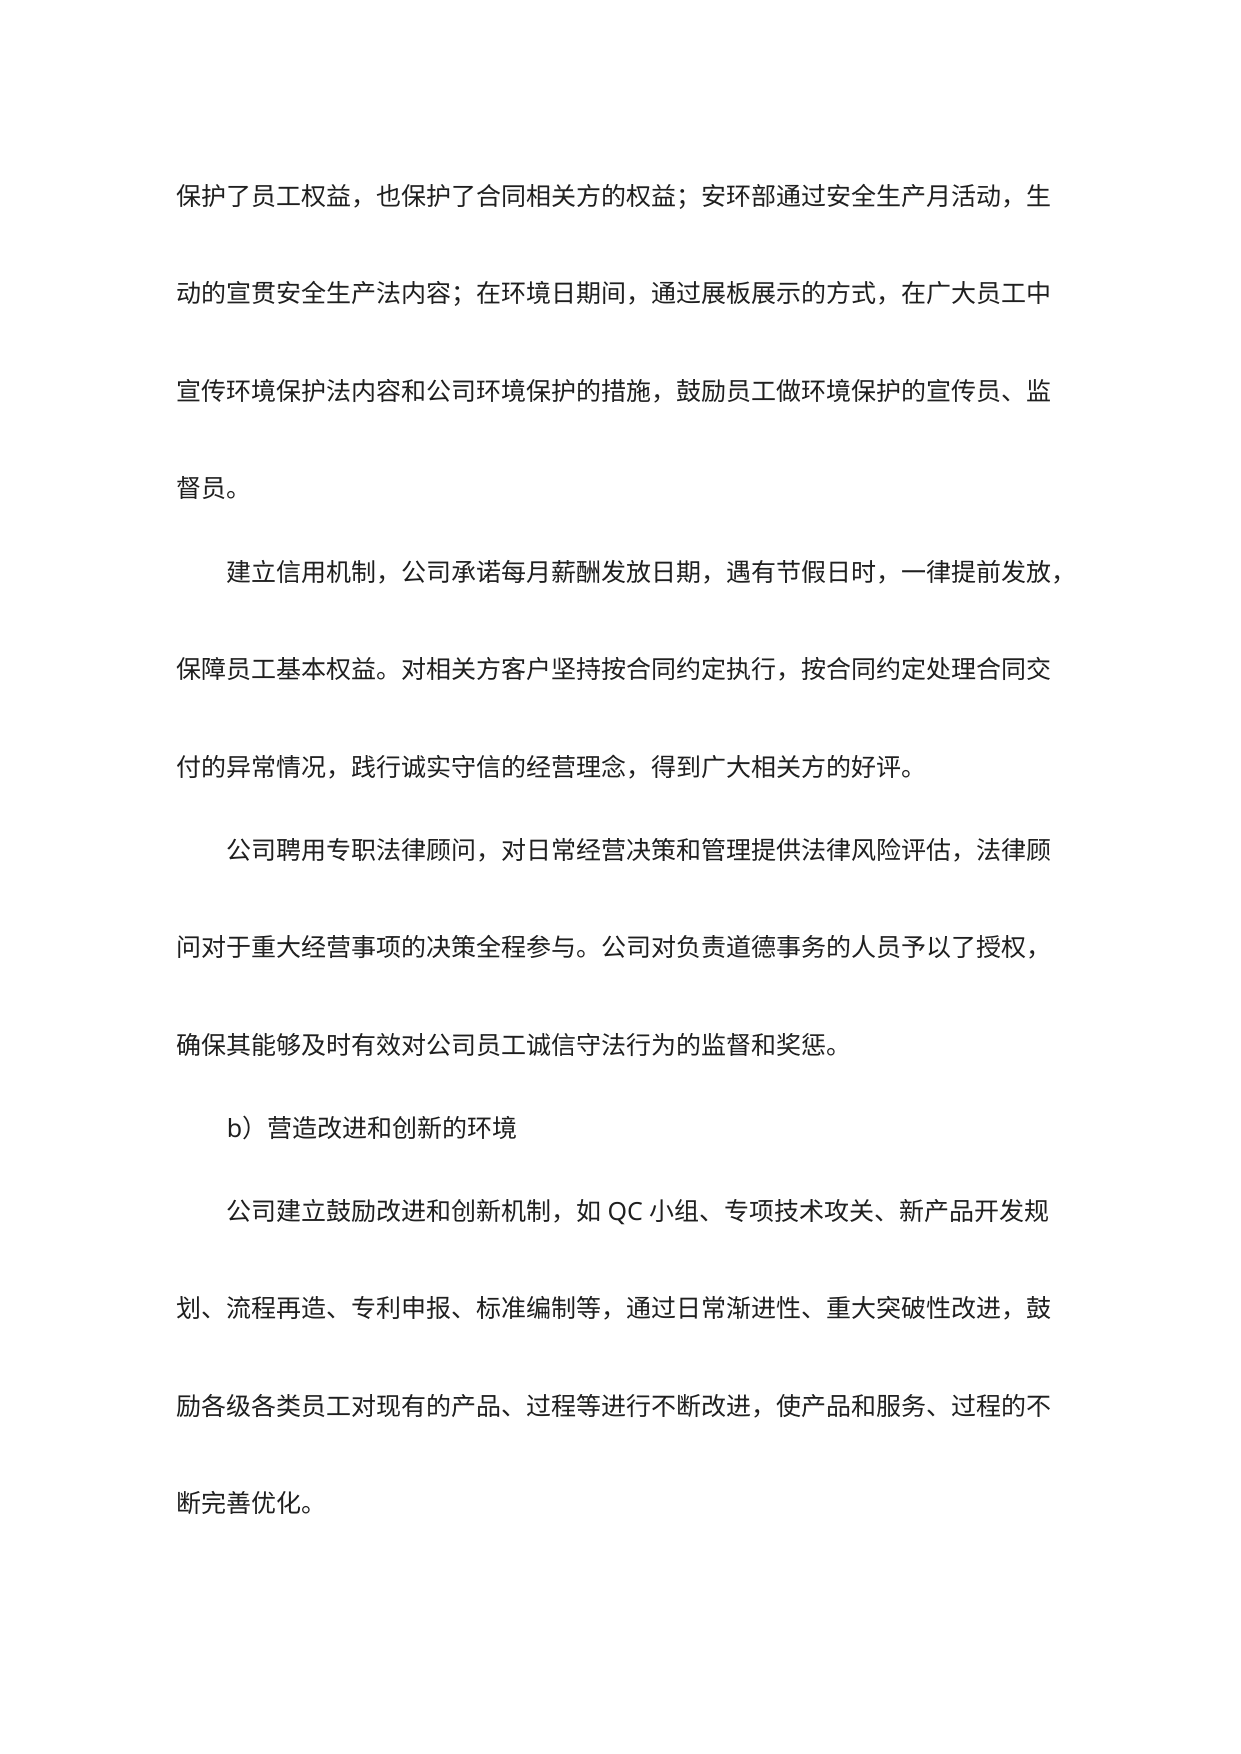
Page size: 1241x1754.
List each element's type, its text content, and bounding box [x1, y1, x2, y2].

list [177, 162, 1053, 519]
list b）营造改进和创新的环境 [177, 1094, 1053, 1159]
list 建立信用机制，公司承诺每月薪酬发放日期，遇有节假日时，一律提前发放，保障员工基本权益。对相关方客户坚持按合同约定执行，按合同约定处理合同交付的异常情况，践行诚实守信的经营理念，得到广大相关方的好评。 [177, 538, 1053, 798]
list 公司聘用专职法律顾问，对日常经营决策和管理提供法律风险评估，法律顾问对于重大经营事项的决策全程参与。公司对负责道德事务的人员予以了授权，确保其能够及时有效对公司员工诚信守法行为的监督和奖惩。 [177, 816, 1053, 1076]
list 公司建立鼓励改进和创新机制，如 QC 小组、专项技术攻关、新产品开发规划、流程再造、专利申报、标准编制等，通过日常渐进性、重大突破性改进，鼓励各级各类员工对现有的产品、过程等进行不断改进，使产品和服务、过程的不断完善优化。 [177, 1177, 1053, 1534]
